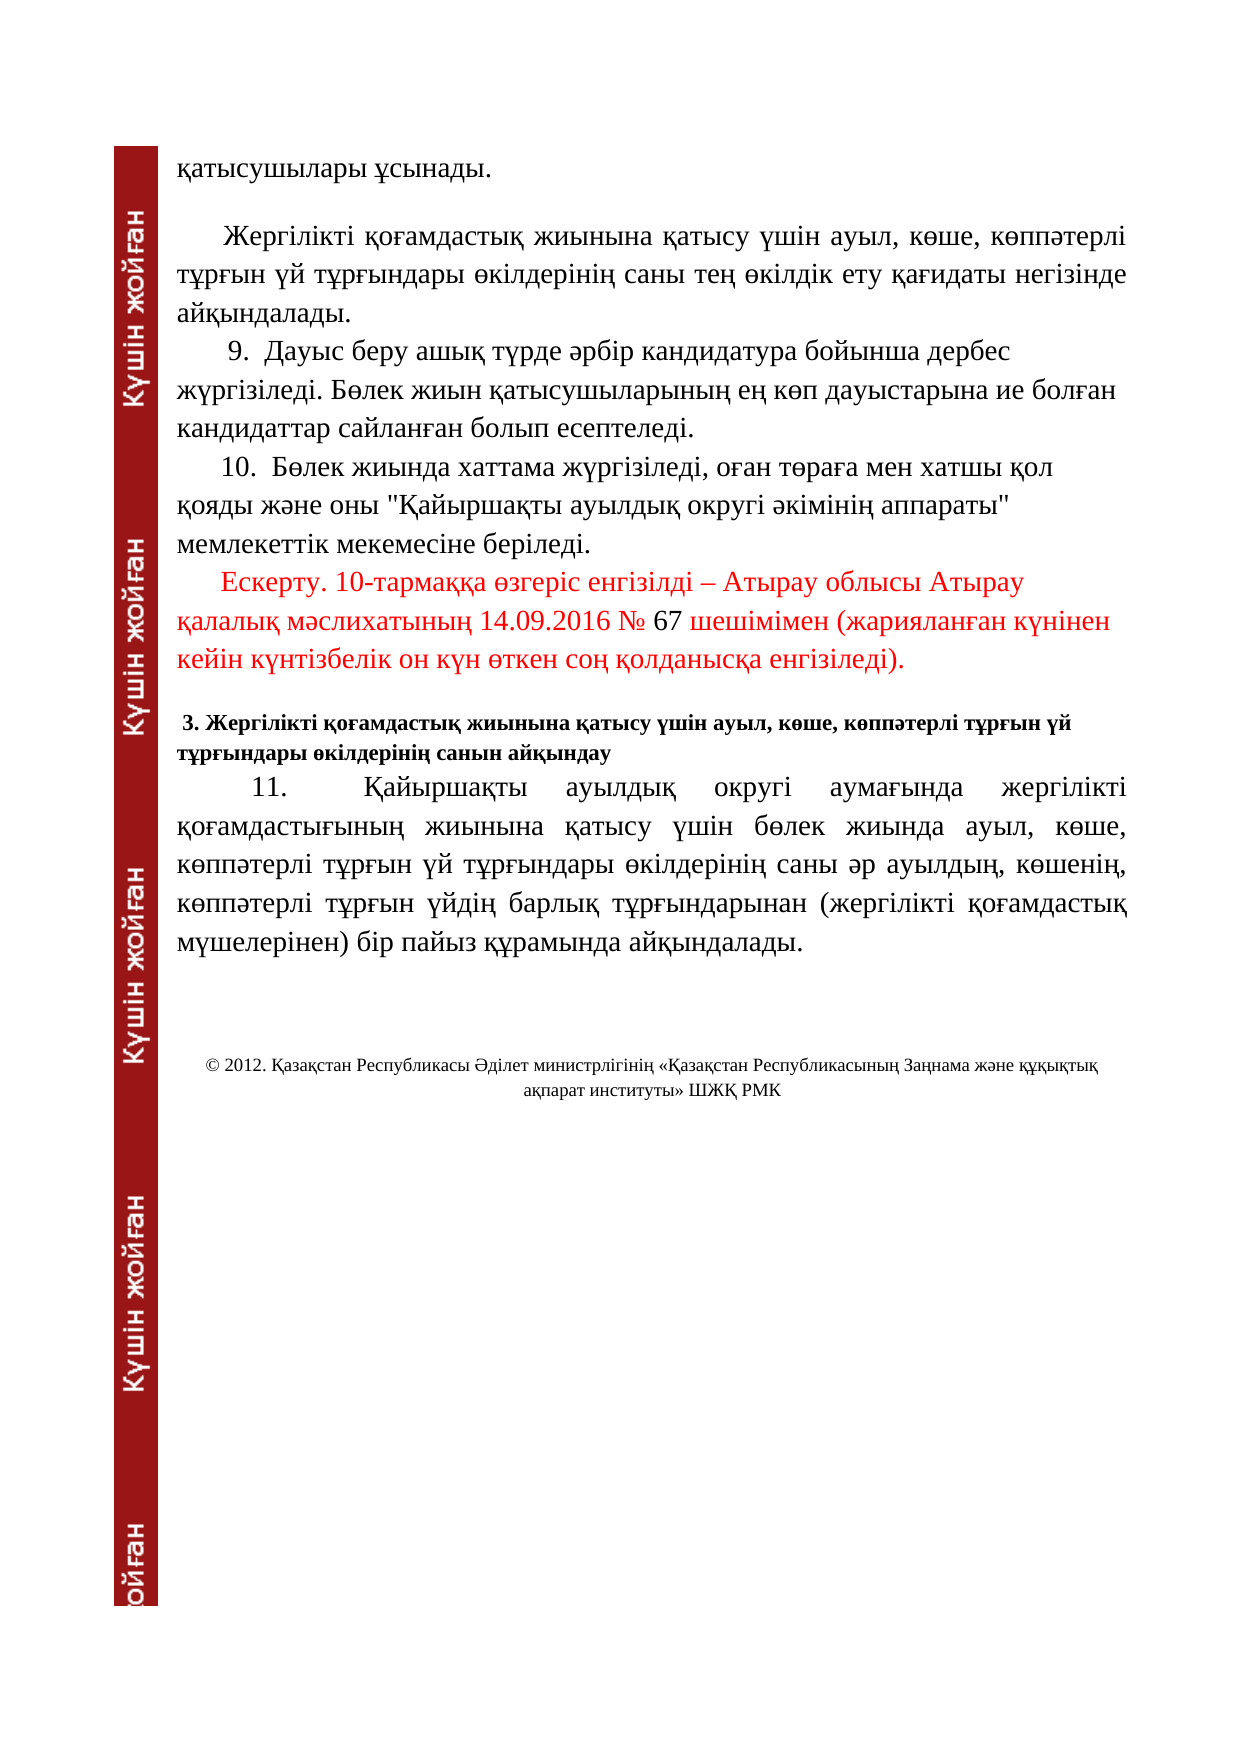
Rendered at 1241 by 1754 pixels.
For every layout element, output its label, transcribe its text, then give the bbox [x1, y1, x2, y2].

text 3. Жергілікті қоғамдастық жиынына қатысу үшін ауыл, көше, көппәтерлі тұрғын үй тұрғындары өкілдерінің санын айқындау [112, 709, 1128, 766]
text Жергілікті қоғамдастық жиынына қатысу үшін ауыл, көше, көппәтерлі тұрғын үй тұрғындары өкілдерінің саны тең өкілдік ету қағидаты негізінде айқындалады. [112, 218, 1128, 328]
text 9. Дауыс беру ашық түрде әрбір кандидатура бойынша дербес жүргізіледі. Бөлек жиын қатысушыларының ең көп дауыстарына ие болған кандидаттар сайланған болып есептеледі. 10. Бөлек жиында хаттама жүргізіледі, оған төраға мен хатшы қол қояды және оны "Қайыршақты ауылдық округі әкімінің аппараты" мемлекеттік мекемесіне беріледі. Ескерту. 10-тармаққа өзгеріс енгізілді – Атырау облысы Атырау қалалық мәслихатының 14.09.2016 № 67 шешімімен (жарияланған күнінен кейін күнтізбелік он күн өткен соң қолданысқа енгізіледі). [112, 333, 1128, 705]
picture [114, 328, 158, 333]
picture [114, 957, 158, 1054]
picture [114, 214, 158, 218]
picture [114, 1100, 158, 1606]
text 11. Қайыршақты ауылдық округі аумағында жергілікті қоғамдастығының жиынына қатысу үшін бөлек жиында ауыл, көше, көппәтерлі тұрғын үй тұрғындары өкілдерінің саны әр ауылдың, көшенің, көппәтерлі тұрғын үйдің барлық тұрғындарынан (жергілікті қоғамдастық мүшелерінен) бір пайыз құрамында айқындалады. [112, 769, 1128, 957]
picture [114, 705, 158, 709]
picture [114, 146, 158, 150]
text © 2012. Қазақстан Республикасы Әділет министрлігінің «Қазақстан Республикасының Заңнама және құқықтық ақпарат институты» ШЖҚ РМК [112, 1054, 1128, 1100]
